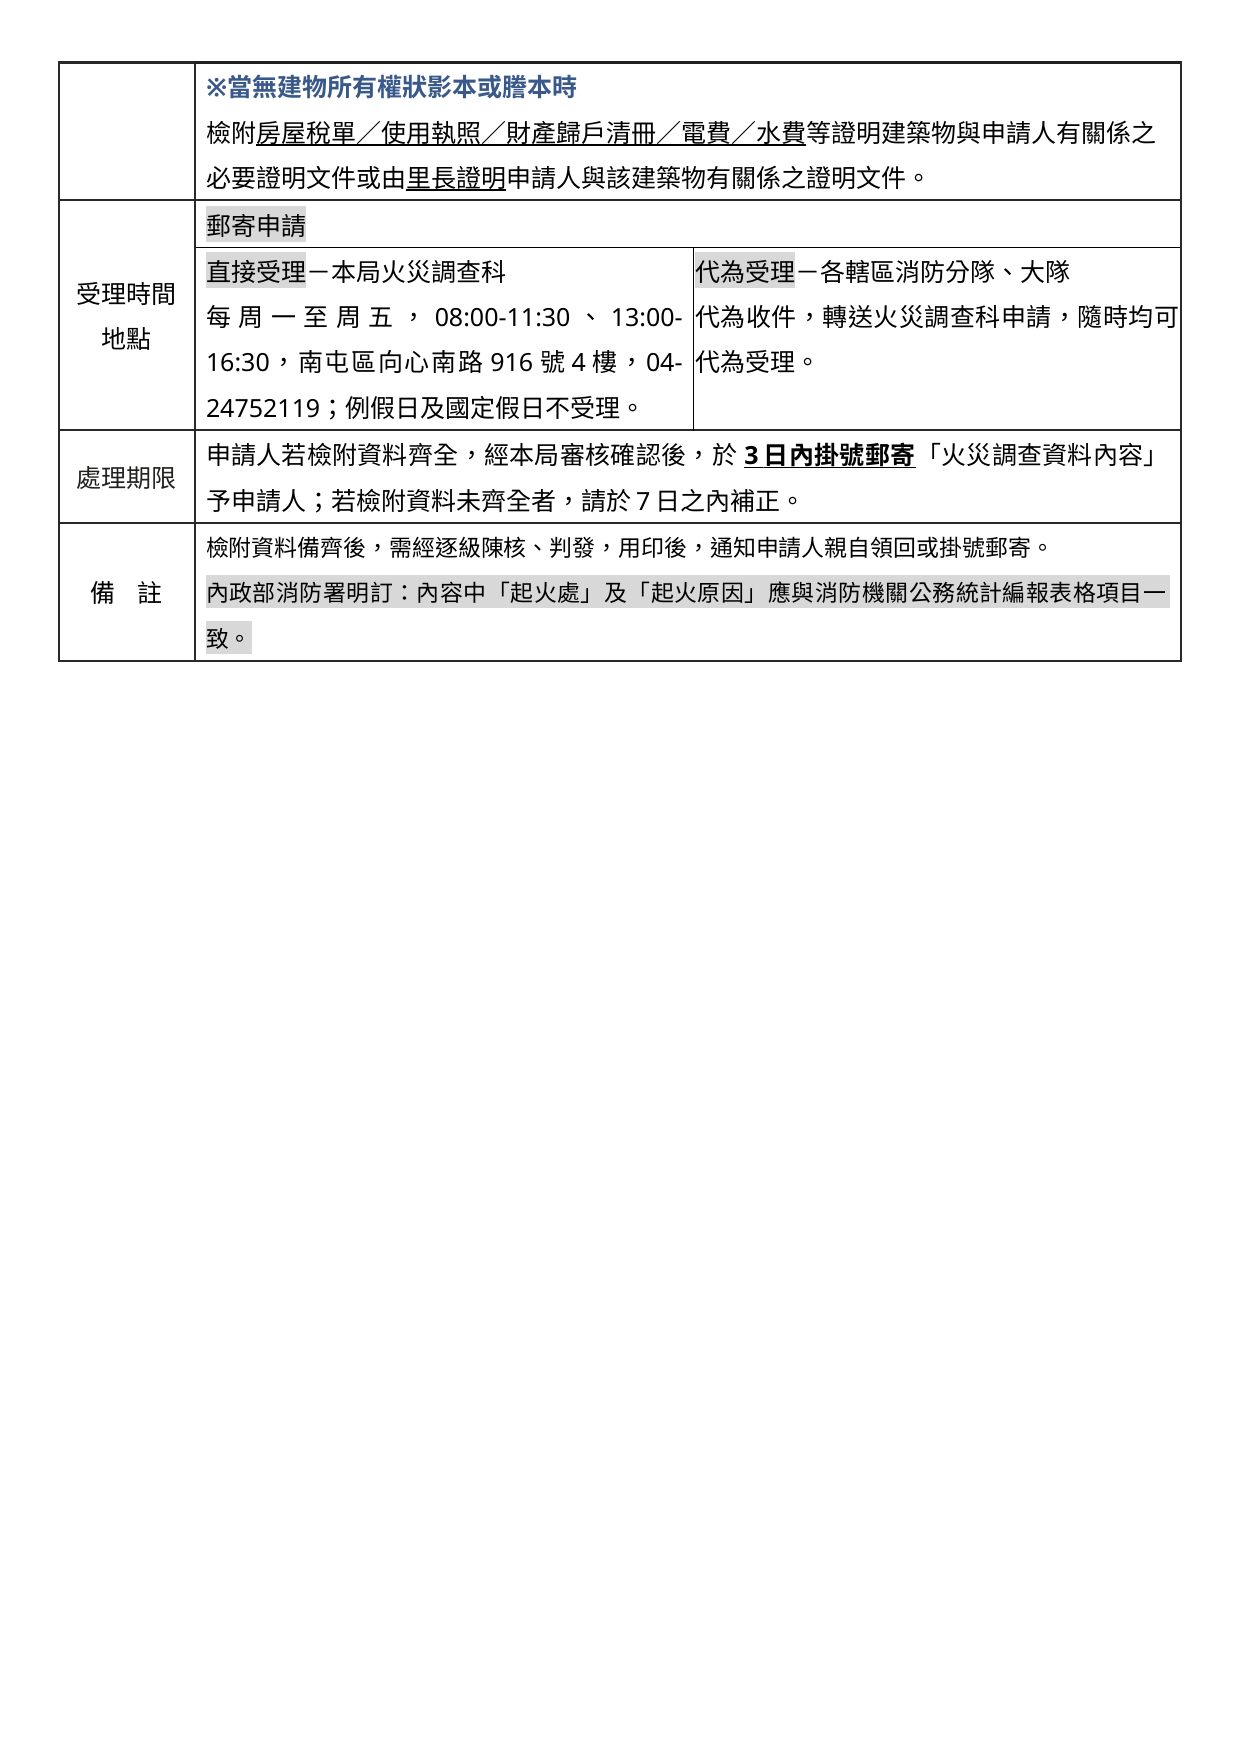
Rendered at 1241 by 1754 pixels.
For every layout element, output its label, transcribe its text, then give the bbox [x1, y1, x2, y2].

table_cell 申請人若檢附資料齊全，經本局審核確認後，於3日內掛號郵寄「火災調查資料內容」予申請人；若檢附資料未齊全者，請於7日之內補正。 [196, 431, 1180, 522]
table_cell 受理時間地點 [60, 201, 194, 429]
table_cell 郵寄申請 [196, 201, 1180, 247]
table_cell 檢附資料備齊後，需經逐級陳核、判發，用印後，通知申請人親自領回或掛號郵寄。 內政部消防署明訂：內容中「起火處」及「起火原因」應與消防機關公務統計編報表格項目一致。 [196, 524, 1180, 660]
table_cell ※當無建物所有權狀影本或謄本時 檢附房屋稅單／使用執照／財產歸戶清冊／電費／水費等證明建築物與申請人有關係之必要證明文件或由里長證明申請人與該建築物有關係之證明文件。 [196, 64, 1180, 199]
table_cell 備 註 [60, 524, 194, 660]
table_cell 代為受理－各轄區消防分隊、大隊 代為收件，轉送火災調查科申請，隨時均可代為受理。 [694, 248, 1180, 429]
table_cell 直接受理－本局火災調查科 每周一至周五，08:00-11:30、13:00-16:30，南屯區向心南路916號4樓，04-24752119；例假日及國定假日不受理。 [196, 248, 693, 429]
table_cell 處理期限 [60, 431, 194, 522]
